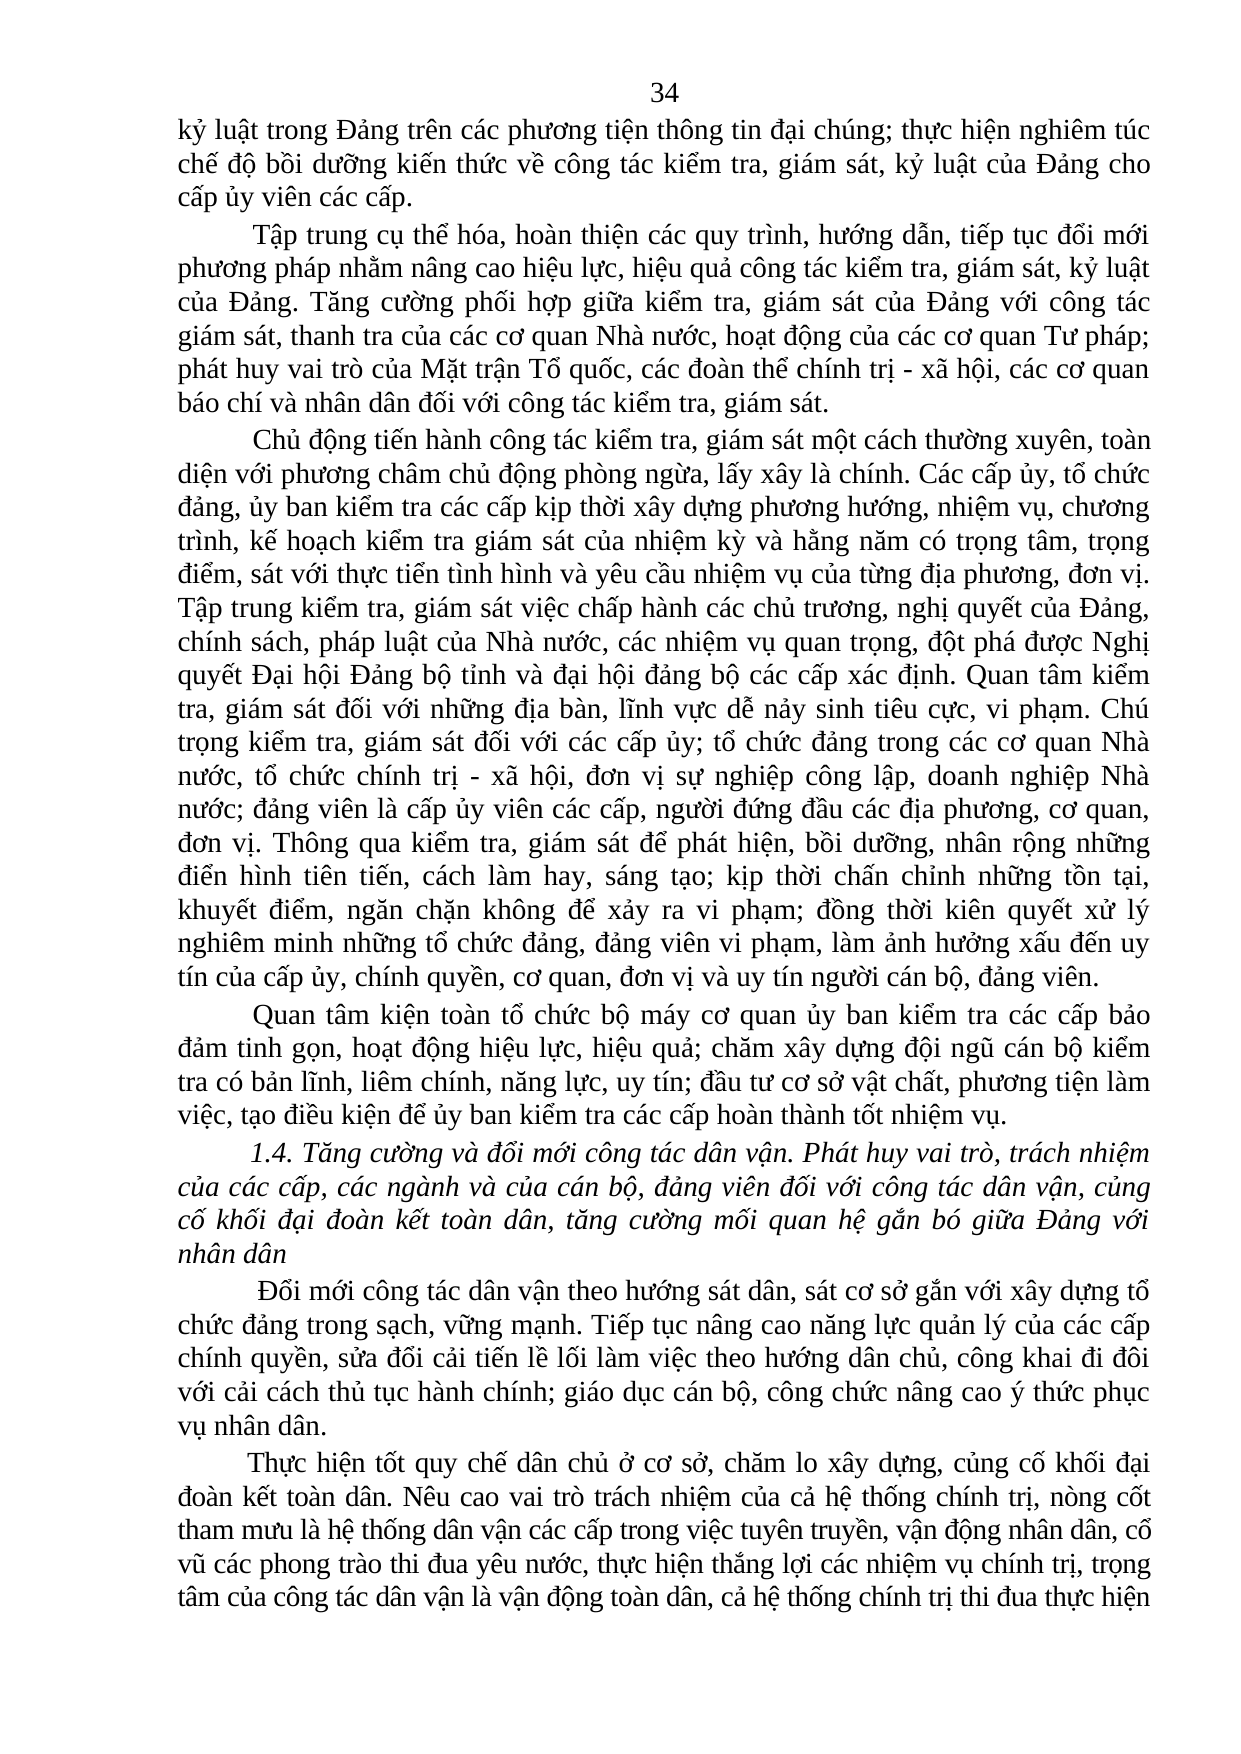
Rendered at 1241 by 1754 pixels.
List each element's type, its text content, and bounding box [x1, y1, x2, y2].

text Tập trung cụ thể hóa, hoàn thiện các quy trình, hướng dẫn, tiếp tục đổi mới phương pháp nhằm nâng cao hiệu lực, hiệu quả công tác kiểm tra, giám sát, kỷ luật của Đảng. Tăng cường phối hợp giữa kiểm tra, giám sát của Đảng với công tác giám sát, thanh tra của các cơ quan Nhà nước, hoạt động của các cơ quan Tư pháp; phát huy vai trò của Mặt trận Tổ quốc, các đoàn thể chính trị - xã hội, các cơ quan báo chí và nhân dân đối với công tác kiểm tra, giám sát. [177, 217, 1152, 418]
text Chủ động tiến hành công tác kiểm tra, giám sát một cách thường xuyên, toàn diện với phương châm chủ động phòng ngừa, lấy xây là chính. Các cấp ủy, tổ chức đảng, ủy ban kiểm tra các cấp kịp thời xây dựng phương hướng, nhiệm vụ, chương trình, kế hoạch kiểm tra giám sát của nhiệm kỳ và hằng năm có trọng tâm, trọng điểm, sát với thực tiển tình hình và yêu cầu nhiệm vụ của từng địa phương, đơn vị. Tập trung kiểm tra, giám sát việc chấp hành các chủ trương, nghị quyết của Đảng, chính sách, pháp luật của Nhà nước, các nhiệm vụ quan trọng, đột phá được Nghị quyết Đại hội Đảng bộ tỉnh và đại hội đảng bộ các cấp xác định. Quan tâm kiểm tra, giám sát đối với những địa bàn, lĩnh vực dễ nảy sinh tiêu cực, vi phạm. Chú trọng kiểm tra, giám sát đối với các cấp ủy; tổ chức đảng trong các cơ quan Nhà nước, tổ chức chính trị - xã hội, đơn vị sự nghiệp công lập, doanh nghiệp Nhà nước; đảng viên là cấp ủy viên các cấp, người đứng đầu các địa phương, cơ quan, đơn vị. Thông qua kiểm tra, giám sát để phát hiện, bồi dưỡng, nhân rộng những điển hình tiên tiến, cách làm hay, sáng tạo; kịp thời chấn chỉnh những tồn tại, khuyết điểm, ngăn chặn không để xảy ra vi phạm; đồng thời kiên quyết xử lý nghiêm minh những tổ chức đảng, đảng viên vi phạm, làm ảnh hưởng xấu đến uy tín của cấp ủy, chính quyền, cơ quan, đơn vị và uy tín người cán bộ, đảng viên. [177, 422, 1152, 993]
text Đổi mới công tác dân vận theo hướng sát dân, sát cơ sở gắn với xây dựng tổ chức đảng trong sạch, vững mạnh. Tiếp tục nâng cao năng lực quản lý của các cấp chính quyền, sửa đổi cải tiến lề lối làm việc theo hướng dân chủ, công khai đi đôi với cải cách thủ tục hành chính; giáo dục cán bộ, công chức nâng cao ý thức phục vụ nhân dân. [177, 1273, 1152, 1441]
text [177, 1445, 1152, 1613]
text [177, 112, 1152, 213]
text 1.4. Tăng cường và đổi mới công tác dân vận. Phát huy vai trò, trách nhiệm của các cấp, các ngành và của cán bộ, đảng viên đối với công tác dân vận, củng cố khối đại đoàn kết toàn dân, tăng cường mối quan hệ gắn bó giữa Đảng với nhân dân [177, 1135, 1152, 1269]
text Quan tâm kiện toàn tổ chức bộ máy cơ quan ủy ban kiểm tra các cấp bảo đảm tinh gọn, hoạt động hiệu lực, hiệu quả; chăm xây dựng đội ngũ cán bộ kiểm tra có bản lĩnh, liêm chính, năng lực, uy tín; đầu tư cơ sở vật chất, phương tiện làm việc, tạo điều kiện để ủy ban kiểm tra các cấp hoàn thành tốt nhiệm vụ. [177, 997, 1152, 1131]
